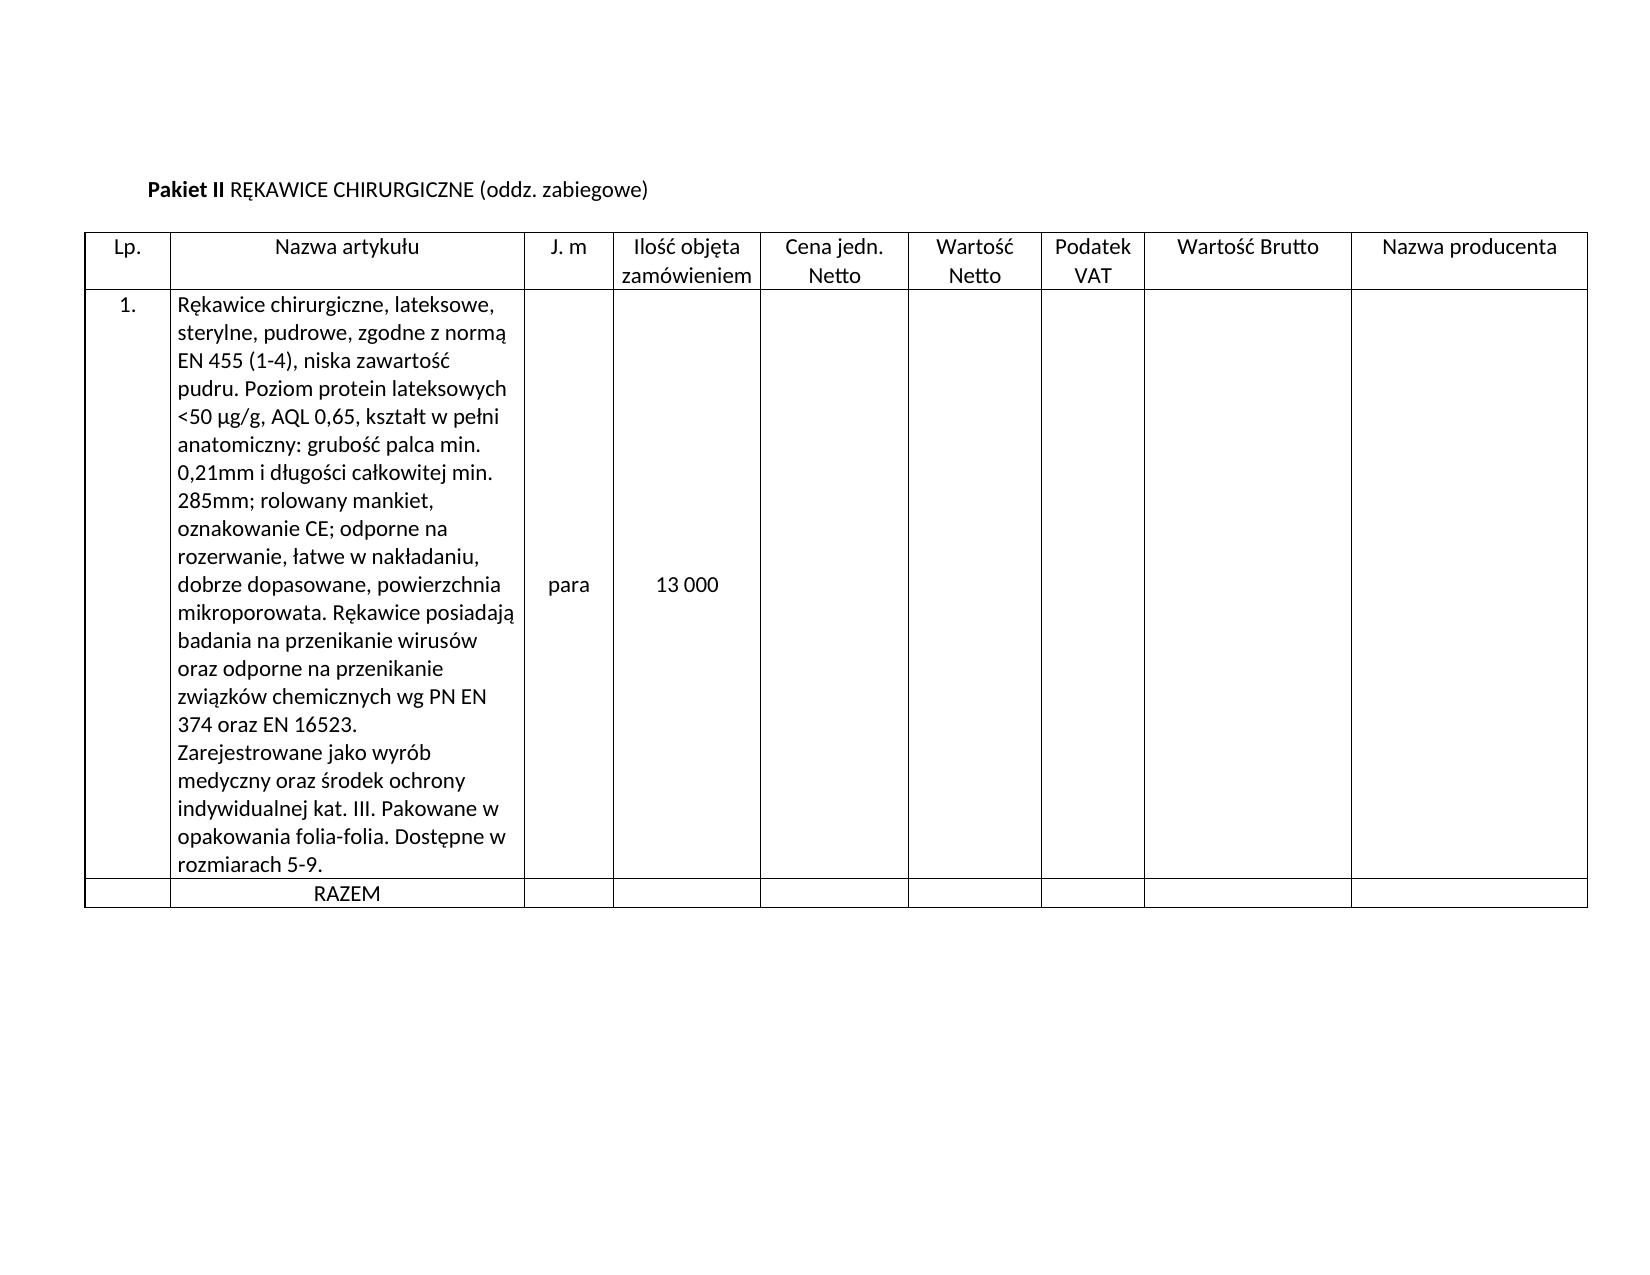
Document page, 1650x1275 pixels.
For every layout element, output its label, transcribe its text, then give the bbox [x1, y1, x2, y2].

table_cell [909, 290, 1041, 878]
table_header Nazwa artykułu [171, 233, 524, 289]
table_cell [1042, 879, 1144, 907]
table_cell [1042, 290, 1144, 878]
table_header Cena jedn. Netto [761, 233, 908, 289]
table_header Wartość Brutto [1145, 233, 1351, 289]
table_cell [86, 879, 170, 907]
table_header Podatek VAT [1042, 233, 1144, 289]
table_cell [909, 879, 1041, 907]
table_cell [1145, 290, 1351, 878]
table_cell 13 000 [614, 290, 760, 878]
table_cell [1352, 290, 1587, 878]
table_header J. m [525, 233, 613, 289]
table_header Nazwa producenta [1352, 233, 1587, 289]
table_header Wartość Netto [909, 233, 1041, 289]
table_cell [1145, 879, 1351, 907]
table_cell [761, 879, 908, 907]
table_cell para [525, 290, 613, 878]
table_cell [761, 290, 908, 878]
table_header Ilość objęta zamówieniem [614, 233, 760, 289]
table_header Lp. [86, 233, 170, 289]
text Pakiet II RĘKAWICE CHIRURGICZNE (oddz. zabiegowe) [148, 176, 1502, 204]
table_cell [525, 879, 613, 907]
table_cell Rękawice chirurgiczne, lateksowe, sterylne, pudrowe, zgodne z normą EN 455 (1-4), niska zawartość pudru. Poziom protein lateksowych <50 µg/g, AQL 0,65, kształt w pełni anatomiczny: grubość palca min. 0,21mm i długości całkowitej min. 285mm; rolowany mankiet, oznakowanie CE; odporne na rozerwanie, łatwe w nakładaniu, dobrze dopasowane, powierzchnia mikroporowata. Rękawice posiadają badania na przenikanie wirusów oraz odporne na przenikanie związków chemicznych wg PN EN 374 oraz EN 16523. Zarejestrowane jako wyrób medyczny oraz środek ochrony indywidualnej kat. III. Pakowane w opakowania folia-folia. Dostępne w rozmiarach 5-9. [171, 290, 524, 878]
table_cell RAZEM [171, 879, 524, 907]
table_cell [1352, 879, 1587, 907]
table_cell 1. [86, 290, 170, 878]
table_cell [614, 879, 760, 907]
